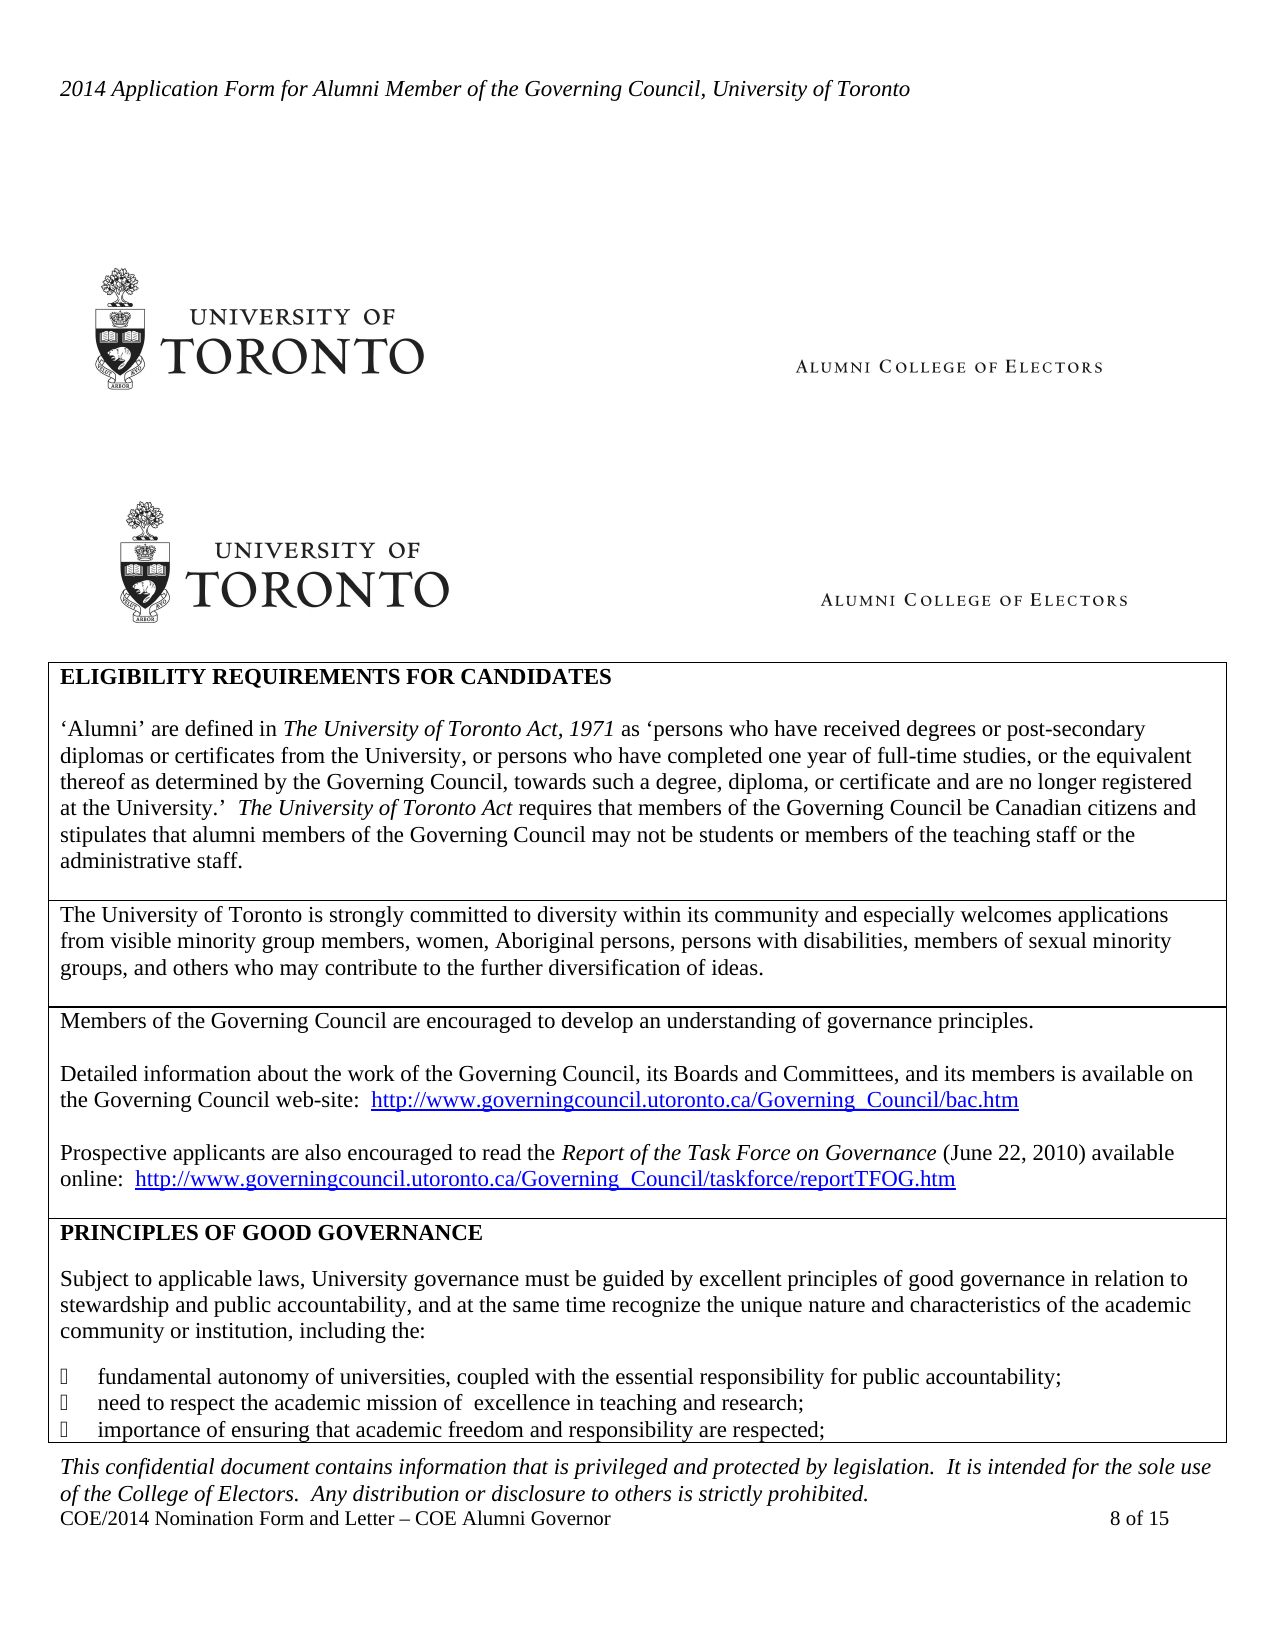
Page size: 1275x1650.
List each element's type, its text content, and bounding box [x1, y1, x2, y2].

picture [0, 195, 1256, 662]
table_cell ELIGIBILITY REQUIREMENTS FOR CANDIDATES ‘Alumni’ are defined in The University of Toronto Act, 1971 as ‘persons who have received degrees or post-secondary diplomas or certificates from the University, or persons who have completed one year of full-time studies, or the equivalent thereof as determined by the Governing Council, towards such a degree, diploma, or certificate and are no longer registered at the University.’ The University of Toronto Act requires that members of the Governing Council be Canadian citizens and stipulates that alumni members of the Governing Council may not be students or members of the teaching staff or the administrative staff. [49, 663, 1226, 900]
table_cell Members of the Governing Council are encouraged to develop an understanding of governance principles. Detailed information about the work of the Governing Council, its Boards and Committees, and its members is available on the Governing Council web-site: http://www.governingcouncil.utoronto.ca/Governing_Council/bac.htm Prospective applicants are also encouraged to read the Report of the Task Force on Governance (June 22, 2010) available online: http://www.governingcouncil.utoronto.ca/Governing_Council/taskforce/reportTFOG.htm [49, 1008, 1226, 1218]
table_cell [49, 1219, 1226, 1442]
table_cell The is strongly committed to diversity within its community and especially welcomes applications from visible minority group members, women, Aboriginal persons, persons with disabilities, members of sexual minority groups, and others who may contribute to the further diversification of ideas. [49, 901, 1226, 1006]
